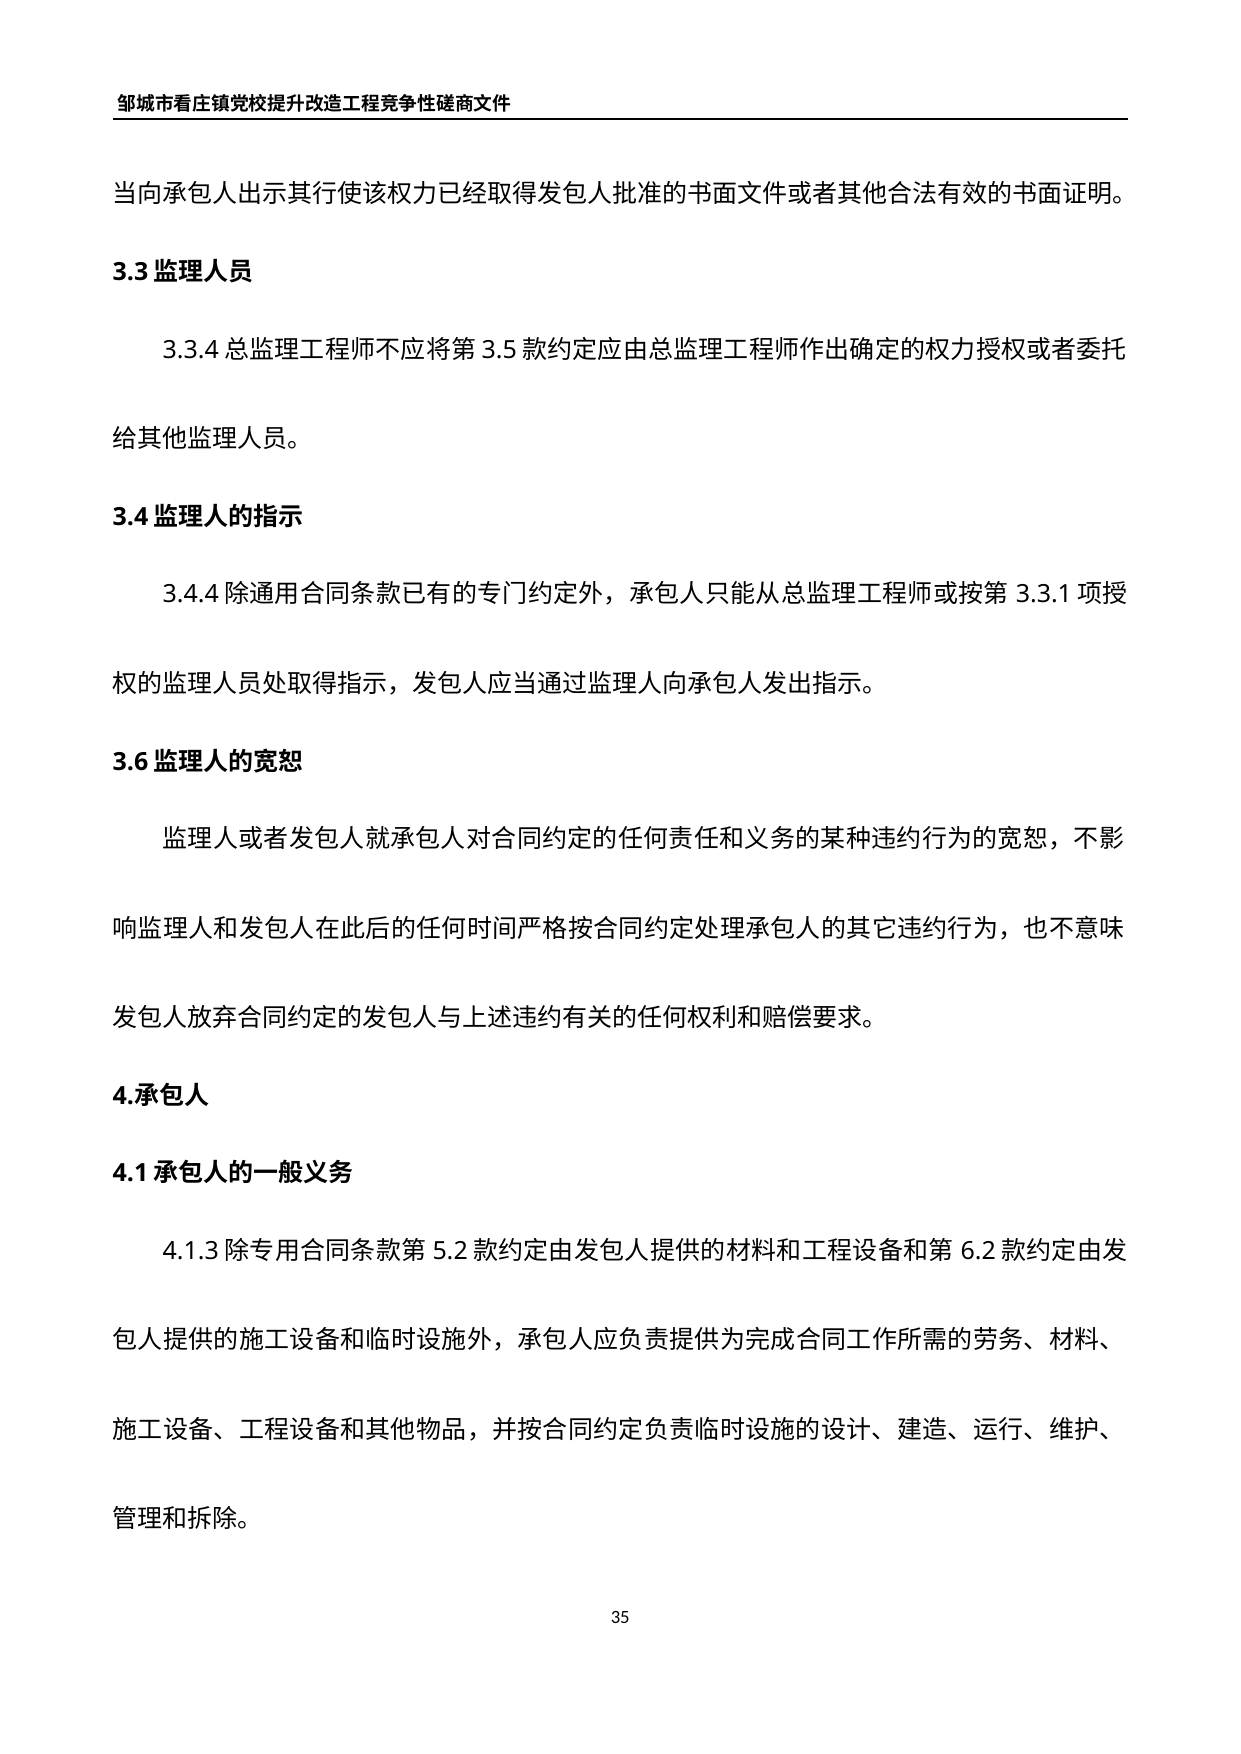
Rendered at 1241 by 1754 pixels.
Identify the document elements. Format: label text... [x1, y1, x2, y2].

text 3.3.4总监理工程师不应将第3.5款约定应由总监理工程师作出确定的权力授权或者委托给其他监理人员。 [112, 317, 1128, 466]
text 监理人或者发包人就承包人对合同约定的任何责任和义务的某种违约行为的宽恕，不影响监理人和发包人在此后的任何时间严格按合同约定处理承包人的其它违约行为，也不意味发包人放弃合同约定的发包人与上述违约有关的任何权利和赔偿要求。 [112, 807, 1128, 1045]
text 3.4.4除通用合同条款已有的专门约定外，承包人只能从总监理工程师或按第3.3.1项授权的监理人员处取得指示，发包人应当通过监理人向承包人发出指示。 [112, 562, 1128, 711]
text 4.承包人 [112, 1063, 1128, 1123]
text 4.1.3除专用合同条款第5.2款约定由发包人提供的材料和工程设备和第6.2款约定由发包人提供的施工设备和临时设施外，承包人应负责提供为完成合同工作所需的劳务、材料、施工设备、工程设备和其他物品，并按合同约定负责临时设施的设计、建造、运行、维护、管理和拆除。 [112, 1219, 1128, 1547]
text 3.6监理人的宽恕 [112, 729, 1128, 789]
text 4.1承包人的一般义务 [112, 1141, 1128, 1201]
text 3.3监理人员 [112, 240, 1128, 299]
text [112, 162, 1128, 222]
text 3.4监理人的指示 [112, 484, 1128, 544]
